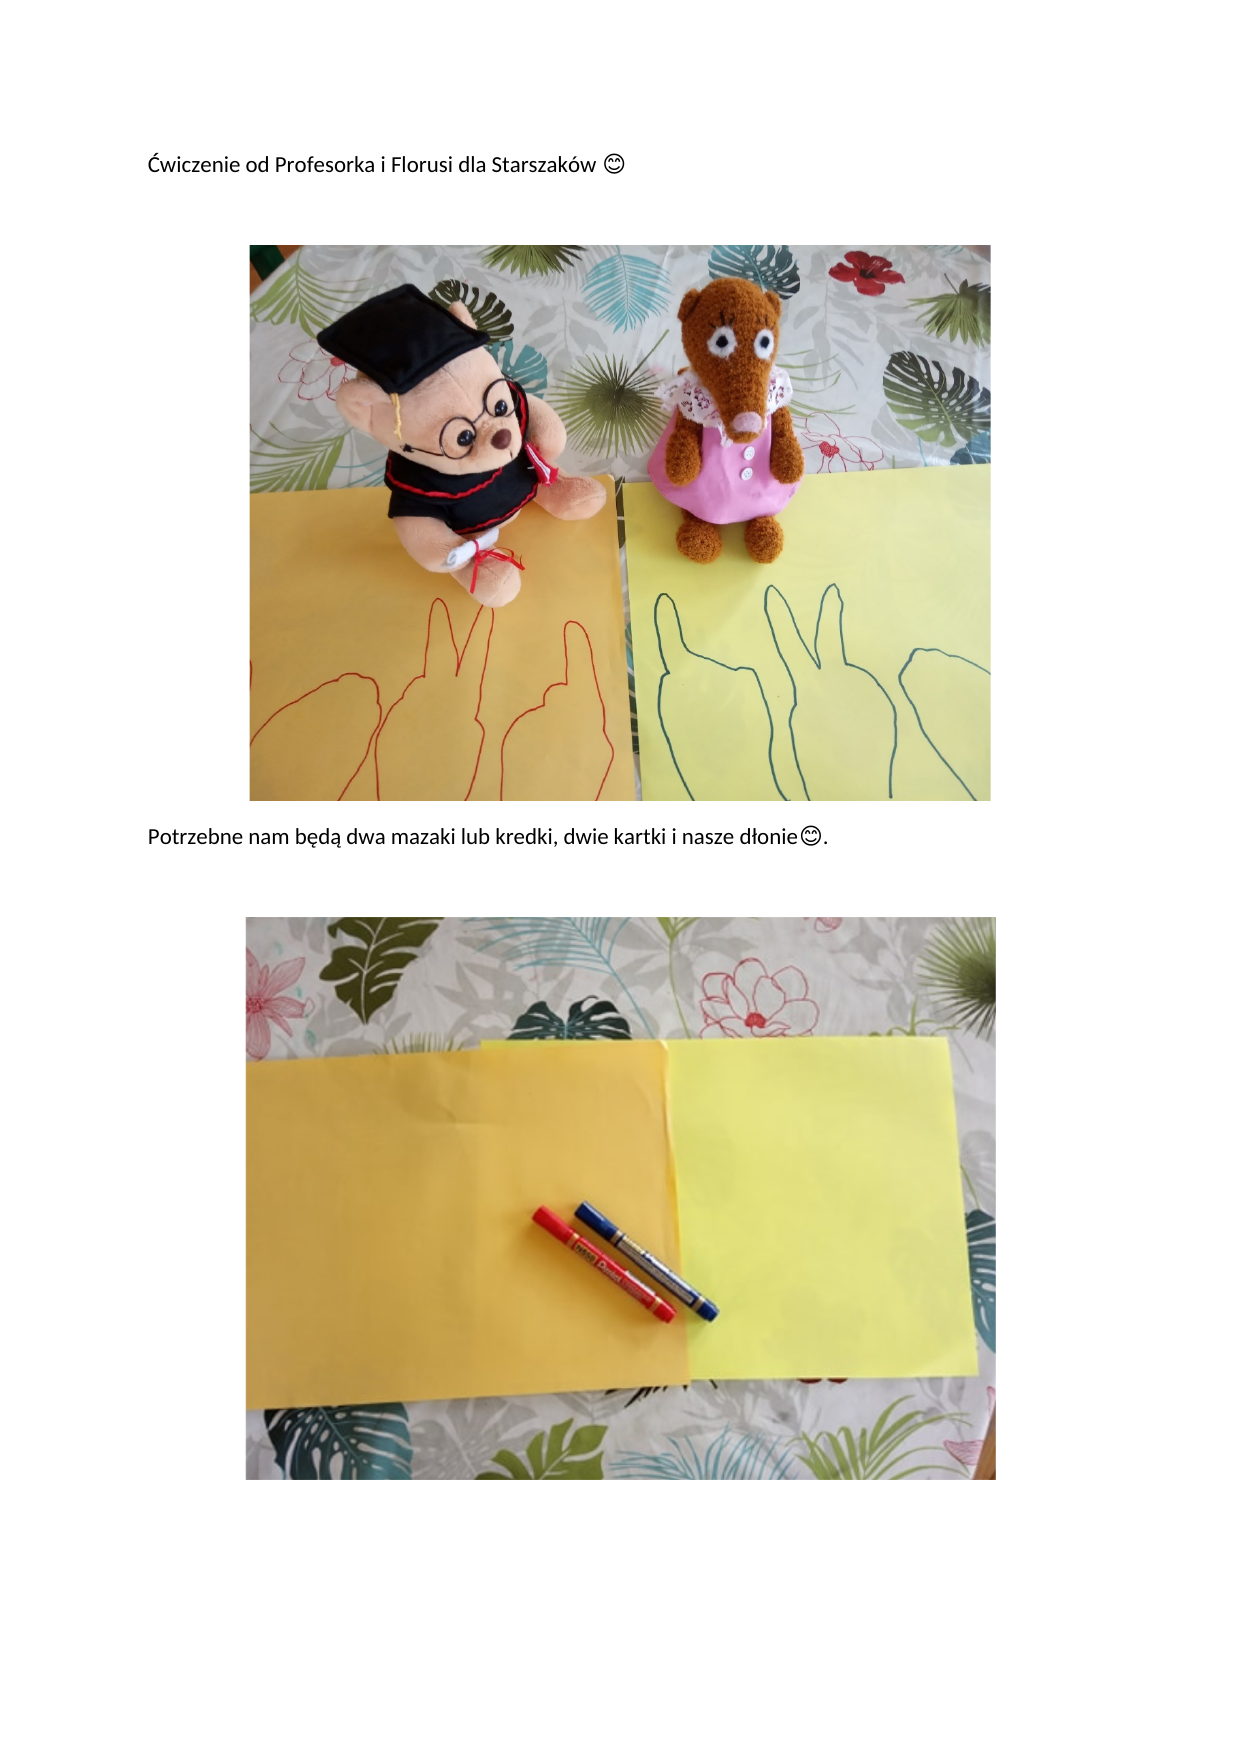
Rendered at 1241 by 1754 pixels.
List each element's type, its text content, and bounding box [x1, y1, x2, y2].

picture [249, 245, 991, 801]
picture [247, 918, 995, 1480]
text Potrzebne nam będą dwa mazaki lub kredki, dwie kartki i nasze dłonie. [148, 819, 1093, 851]
text Ćwiczenie od Profesorka i Florusi dla Starszaków [148, 148, 1093, 179]
